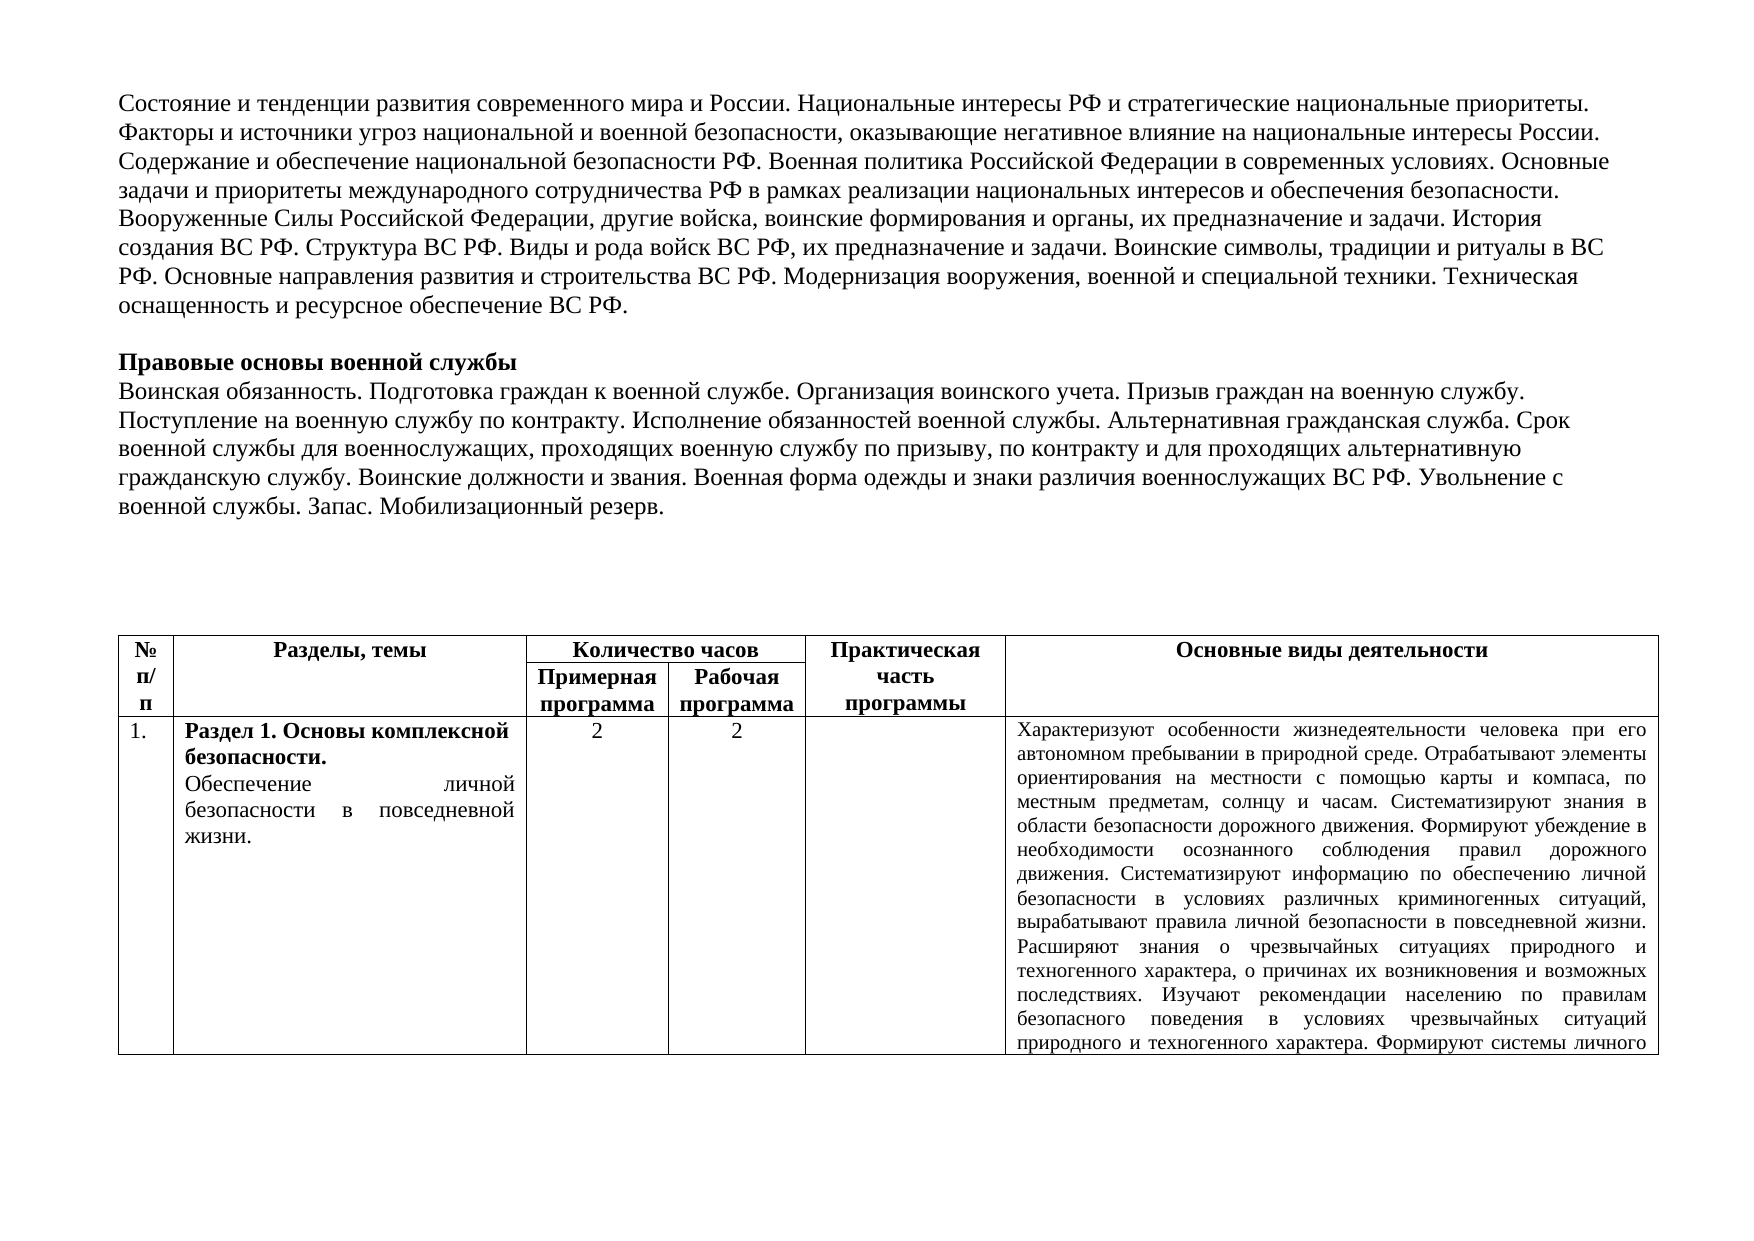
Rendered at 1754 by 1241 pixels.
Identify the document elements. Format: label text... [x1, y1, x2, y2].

table_cell Рабочая программа [669, 663, 805, 716]
table_cell 2 [527, 717, 668, 1054]
table_cell 1. [119, 717, 173, 1054]
table_cell [806, 717, 1005, 1054]
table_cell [174, 717, 526, 1054]
table_header Разделы, темы [174, 636, 526, 716]
table_header Основные виды деятельности [1006, 636, 1658, 716]
table_cell 2 [669, 717, 805, 1054]
text Состояние и тенденции развития современного мира и России. Национальные интересы РФ и стратегические национальные приоритеты. Факторы и источники угроз национальной и военной безопасности, оказывающие негативное влияние на национальные интересы России. Содержание и обеспечение национальной безопасности РФ. Военная политика Российской Федерации в современных условиях. Основные задачи и приоритеты международного сотрудничества РФ в рамках реализации национальных интересов и обеспечения безопасности. Вооруженные Силы Российской Федерации, другие войска, воинские формирования и органы, их предназначение и задачи. История создания ВС РФ. Структура ВС РФ. Виды и рода войск ВС РФ, их предназначение и задачи. Воинские символы, традиции и ритуалы в ВС РФ. Основные направления развития и строительства ВС РФ. Модернизация вооружения, военной и специальной техники. Техническая оснащенность и ресурсное обеспечение ВС РФ. [118, 88, 1636, 318]
text Правовые основы военной службы [118, 347, 1636, 376]
table_header Количество часов [527, 636, 805, 662]
table_header № п/п [119, 636, 173, 716]
text Воинская обязанность. Подготовка граждан к военной службе. Организация воинского учета. Призыв граждан на военную службу. Поступление на военную службу по контракту. Исполнение обязанностей военной службы. Альтернативная гражданская служба. Срок военной службы для военнослужащих, проходящих военную службу по призыву, по контракту и для проходящих альтернативную гражданскую службу. Воинские должности и звания. Военная форма одежды и знаки различия военнослужащих ВС РФ. Увольнение с военной службы. Запас. Мобилизационный резерв. [118, 376, 1636, 520]
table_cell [1006, 717, 1658, 1054]
table_cell Примерная программа [527, 663, 668, 716]
table_header Практическая часть программы [806, 636, 1005, 716]
